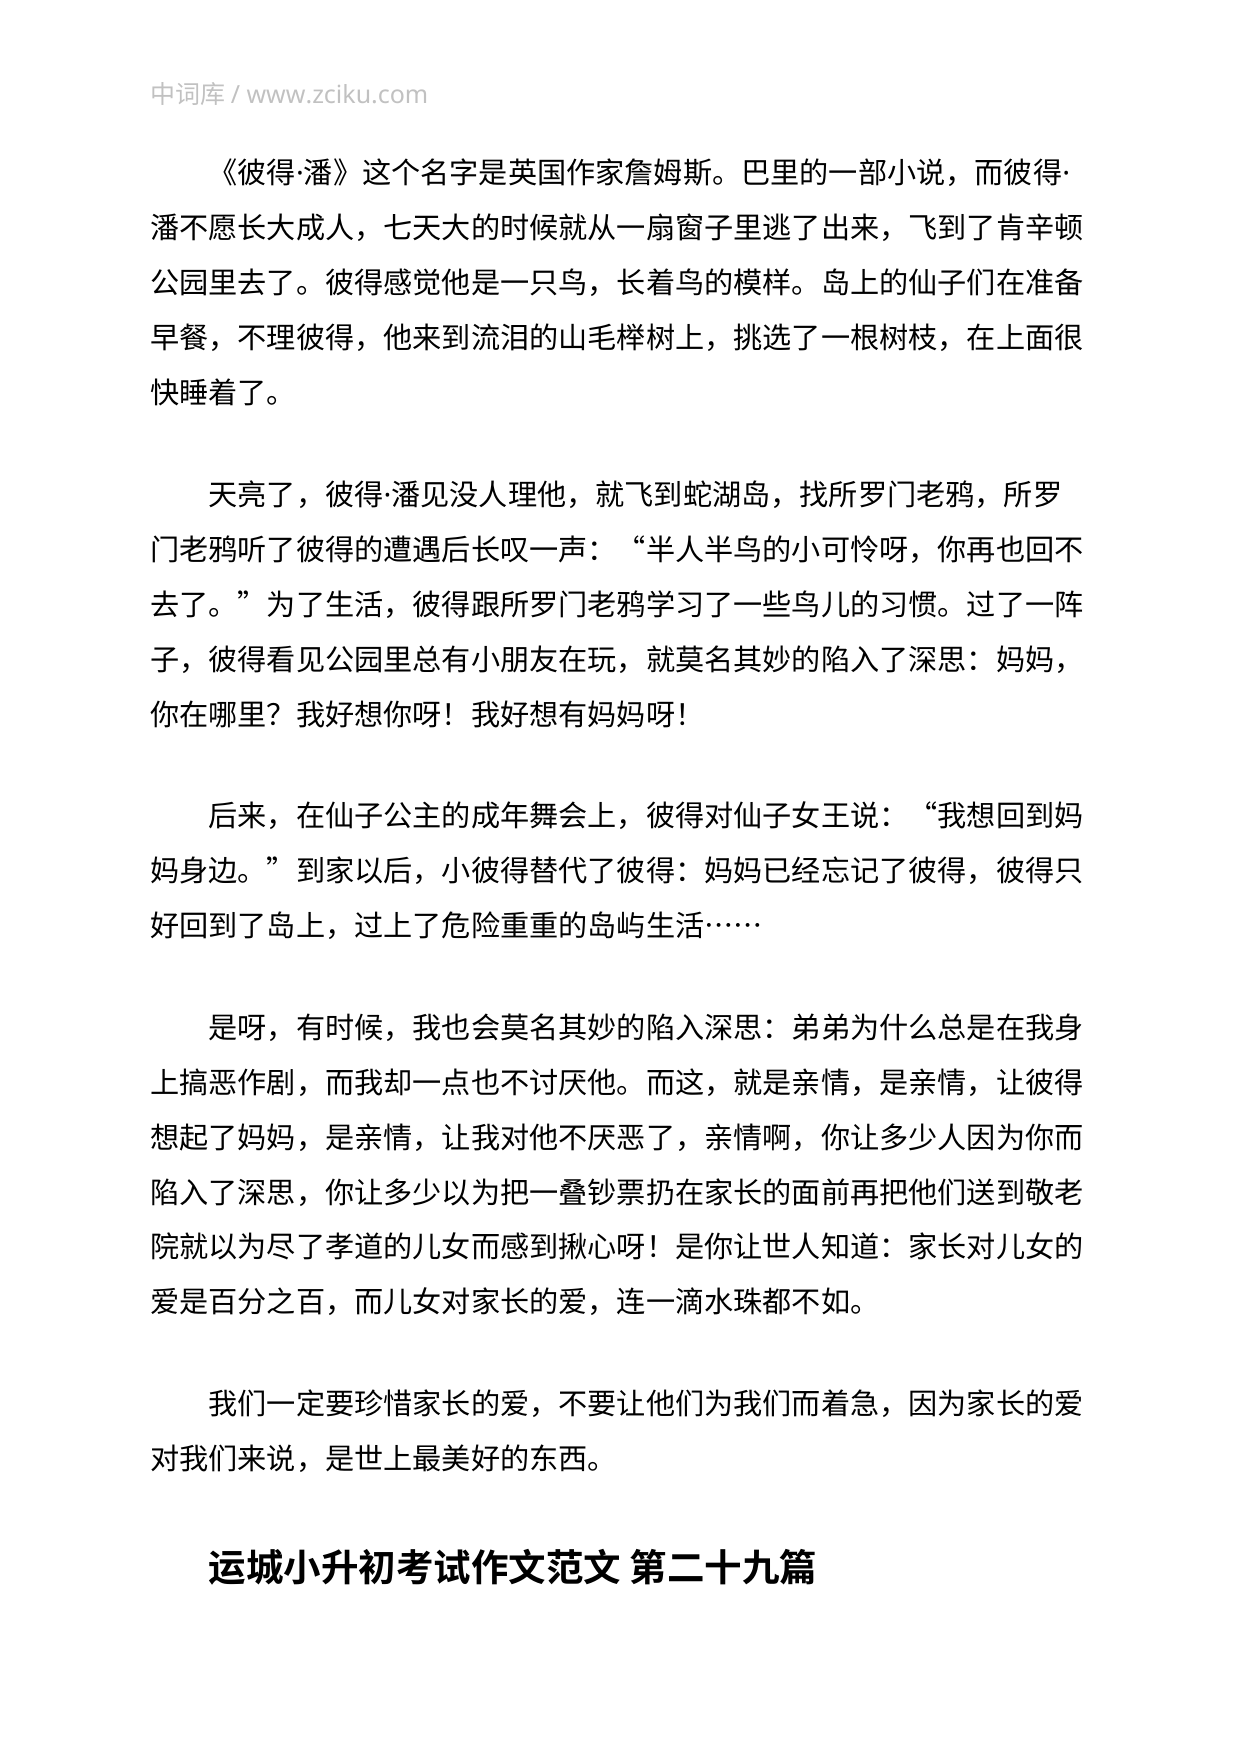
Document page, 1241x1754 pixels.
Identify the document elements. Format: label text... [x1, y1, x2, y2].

text 《彼得·潘》这个名字是英国作家詹姆斯。巴里的一部小说，而彼得·潘不愿长大成人，七天大的时候就从一扇窗子里逃了出来，飞到了肯辛顿公园里去了。彼得感觉他是一只鸟，长着鸟的模样。岛上的仙子们在准备早餐，不理彼得，他来到流泪的山毛榉树上，挑选了一根树枝，在上面很快睡着了。 [150, 150, 1090, 412]
text 运城小升初考试作文范文 第二十九篇 [150, 1537, 1090, 1592]
text 天亮了，彼得·潘见没人理他，就飞到蛇湖岛，找所罗门老鸦，所罗门老鸦听了彼得的遭遇后长叹一声：“半人半鸟的小可怜呀，你再也回不去了。”为了生活，彼得跟所罗门老鸦学习了一些鸟儿的习惯。过了一阵子，彼得看见公园里总有小朋友在玩，就莫名其妙的陷入了深思：妈妈，你在哪里？我好想你呀！我好想有妈妈呀！ [150, 471, 1090, 733]
text 我们一定要珍惜家长的爱，不要让他们为我们而着急，因为家长的爱对我们来说，是世上最美好的东西。 [150, 1381, 1090, 1478]
text 是呀，有时候，我也会莫名其妙的陷入深思：弟弟为什么总是在我身上搞恶作剧，而我却一点也不讨厌他。而这，就是亲情，是亲情，让彼得想起了妈妈，是亲情，让我对他不厌恶了，亲情啊，你让多少人因为你而陷入了深思，你让多少以为把一叠钞票扔在家长的面前再把他们送到敬老院就以为尽了孝道的儿女而感到揪心呀！是你让世人知道：家长对儿女的爱是百分之百，而儿女对家长的爱，连一滴水珠都不如。 [150, 1004, 1090, 1321]
text 后来，在仙子公主的成年舞会上，彼得对仙子女王说：“我想回到妈妈身边。”到家以后，小彼得替代了彼得：妈妈已经忘记了彼得，彼得只好回到了岛上，过上了危险重重的岛屿生活…… [150, 793, 1090, 945]
